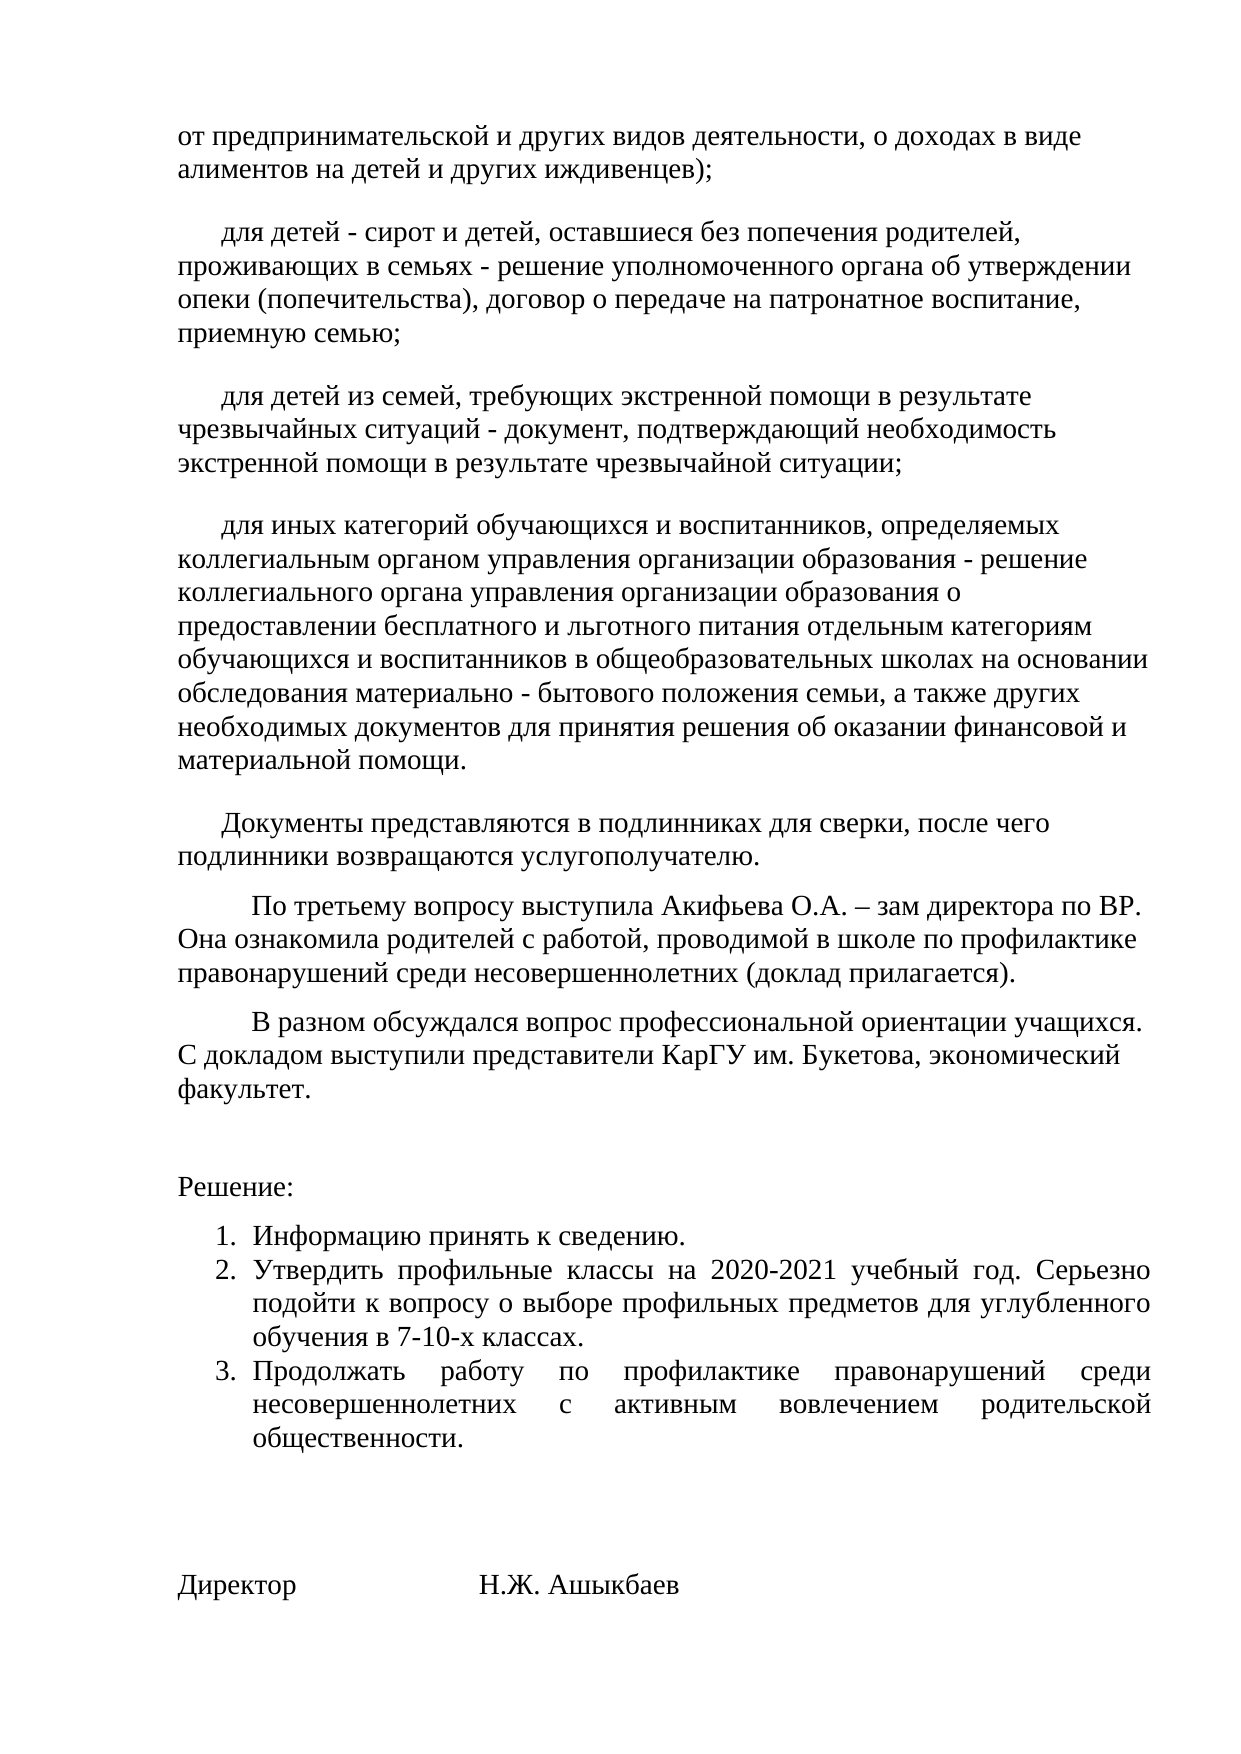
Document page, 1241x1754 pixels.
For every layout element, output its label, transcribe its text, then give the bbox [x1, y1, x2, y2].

text для иных категорий обучающихся и воспитанников, определяемых коллегиальным органом управления организации образования - решение коллегиального органа управления организации образования о предоставлении бесплатного и льготного питания отдельным категориям обучающихся и воспитанников в общеобразовательных школах на основании обследования материально - бытового положения семьи, а также других необходимых документов для принятия решения об оказании финансовой и материальной помощи. [177, 507, 1152, 776]
text По третьему вопросу выступила Акифьева О.А. – зам директора по ВР. Она ознакомила родителей с работой, проводимой в школе по профилактике правонарушений среди несовершеннолетних (доклад прилагается). [177, 888, 1152, 988]
text Решение: [177, 1169, 1152, 1203]
text для детей из семей, требующих экстренной помощи в результате чрезвычайных ситуаций - документ, подтверждающий необходимость экстренной помощи в результате чрезвычайной ситуации; [177, 378, 1152, 478]
text В разном обсуждался вопрос профессиональной ориентации учащихся. С докладом выступили представители КарГУ им. Букетова, экономический факультет. [177, 1004, 1152, 1104]
list Информацию принять к сведению. [215, 1218, 1152, 1252]
text Директор Н.Ж. Ашыкбаев [177, 1567, 1152, 1601]
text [177, 118, 1152, 185]
text для детей - сирот и детей, оставшиеся без попечения родителей, проживающих в семьях - решение уполномоченного органа об утверждении опеки (попечительства), договор о передаче на патронатное воспитание, приемную семью; [177, 214, 1152, 348]
list Продолжать работу по профилактике правонарушений среди несовершеннолетних с активным вовлечением родительской общественности. [215, 1353, 1152, 1453]
text Документы представляются в подлинниках для сверки, после чего подлинники возвращаются услугополучателю. [177, 805, 1152, 872]
list Утвердить профильные классы на 2020-2021 учебный год. Серьезно подойти к вопросу о выборе профильных предметов для углубленного обучения в 7-10-х классах. [215, 1252, 1152, 1353]
